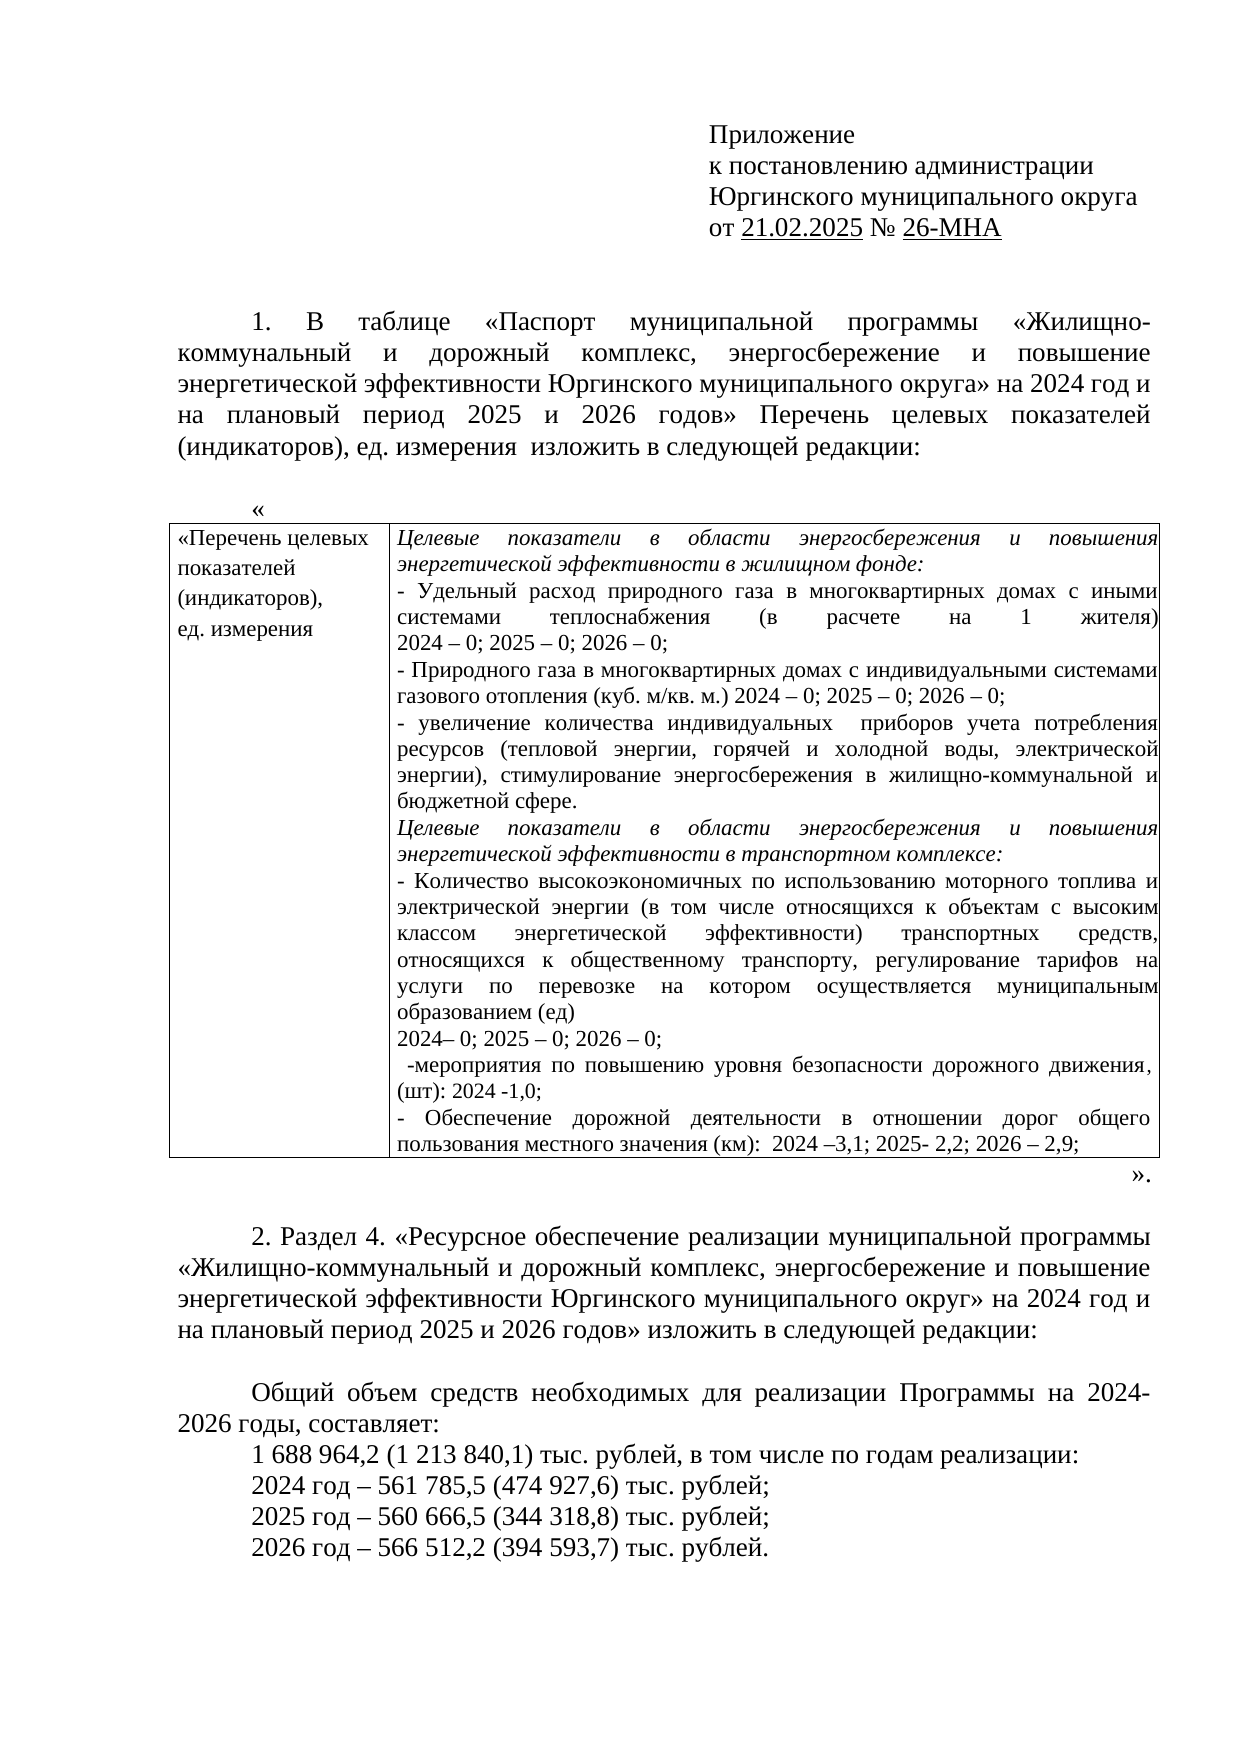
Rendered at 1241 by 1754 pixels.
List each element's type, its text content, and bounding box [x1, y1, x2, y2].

text 1. В таблице «Паспорт муниципальной программы «Жилищно-коммунальный и дорожный комплекс, энергосбережение и повышение энергетической эффективности Юргинского муниципального округа» на 2024 год и на плановый период 2025 и 2026 годов» Перечень целевых показателей (индикаторов), ед. измерения изложить в следующей редакции: [177, 305, 1152, 461]
text 2025 год – 560 666,5 (344 318,8) тыс. рублей; [177, 1500, 1152, 1531]
text 2024 год – 561 785,5 (474 927,6) тыс. рублей; [177, 1469, 1152, 1500]
table_header «Перечень целевых показателей (индикаторов), ед. измерения [170, 524, 389, 1157]
text к постановлению администрации [709, 149, 1152, 180]
text 1 688 964,2 (1 213 840,1) тыс. рублей, в том числе по годам реализации: [177, 1438, 1152, 1469]
text от 21.02.2025 № 26-МНА [709, 212, 1152, 243]
text Приложение [709, 118, 1152, 149]
list 2. Раздел 4. «Ресурсное обеспечение реализации муниципальной программы «Жилищно-коммунальный и дорожный комплекс, энергосбережение и повышение энергетической эффективности Юргинского муниципального округ» на 2024 год и на плановый период 2025 и 2026 годов» изложить в следующей редакции: [177, 1220, 1152, 1344]
text Юргинского муниципального округа [709, 180, 1152, 212]
text « [177, 492, 1152, 523]
text ». [177, 1158, 1152, 1189]
text Общий объем средств необходимых для реализации Программы на 2024-2026 годы, составляет: [177, 1376, 1152, 1438]
text 2026 год – 566 512,2 (394 593,7) тыс. рублей. [177, 1531, 1152, 1562]
table_header Целевые показатели в области энергосбережения и повышения энергетической эффективности в жилищном фонде: - Удельный расход природного газа в многоквартирных домах с иными системами теплоснабжения (в расчете на 1 жителя) 2024 – 0; 2025 – 0; 2026 – 0; - Природного газа в многоквартирных домах с индивидуальными системами газового отопления (куб. м/кв. м.) 2024 – 0; 2025 – 0; 2026 – 0; - увеличение количества индивидуальных приборов учета потребления ресурсов (тепловой энергии, горячей и холодной воды, электрической энергии), стимулирование энергосбережения в жилищно-коммунальной и бюджетной сфере. Целевые показатели в области энергосбережения и повышения энергетической эффективности в транспортном комплексе: - Количество высокоэкономичных по использованию моторного топлива и электрической энергии (в том числе относящихся к объектам с высоким классом энергетической эффективности) транспортных средств, относящихся к общественному транспорту, регулирование тарифов на услуги по перевозке на котором осуществляется муниципальным образованием (ед) 2024– 0; 2025 – 0; 2026 – 0; -мероприятия по повышению уровня безопасности дорожного движения, (шт): 2024 -1,0; - Обеспечение дорожной деятельности в отношении дорог общего пользования местного значения (км): 2024 –3,1; 2025- 2,2; 2026 – 2,9; [390, 524, 1159, 1157]
